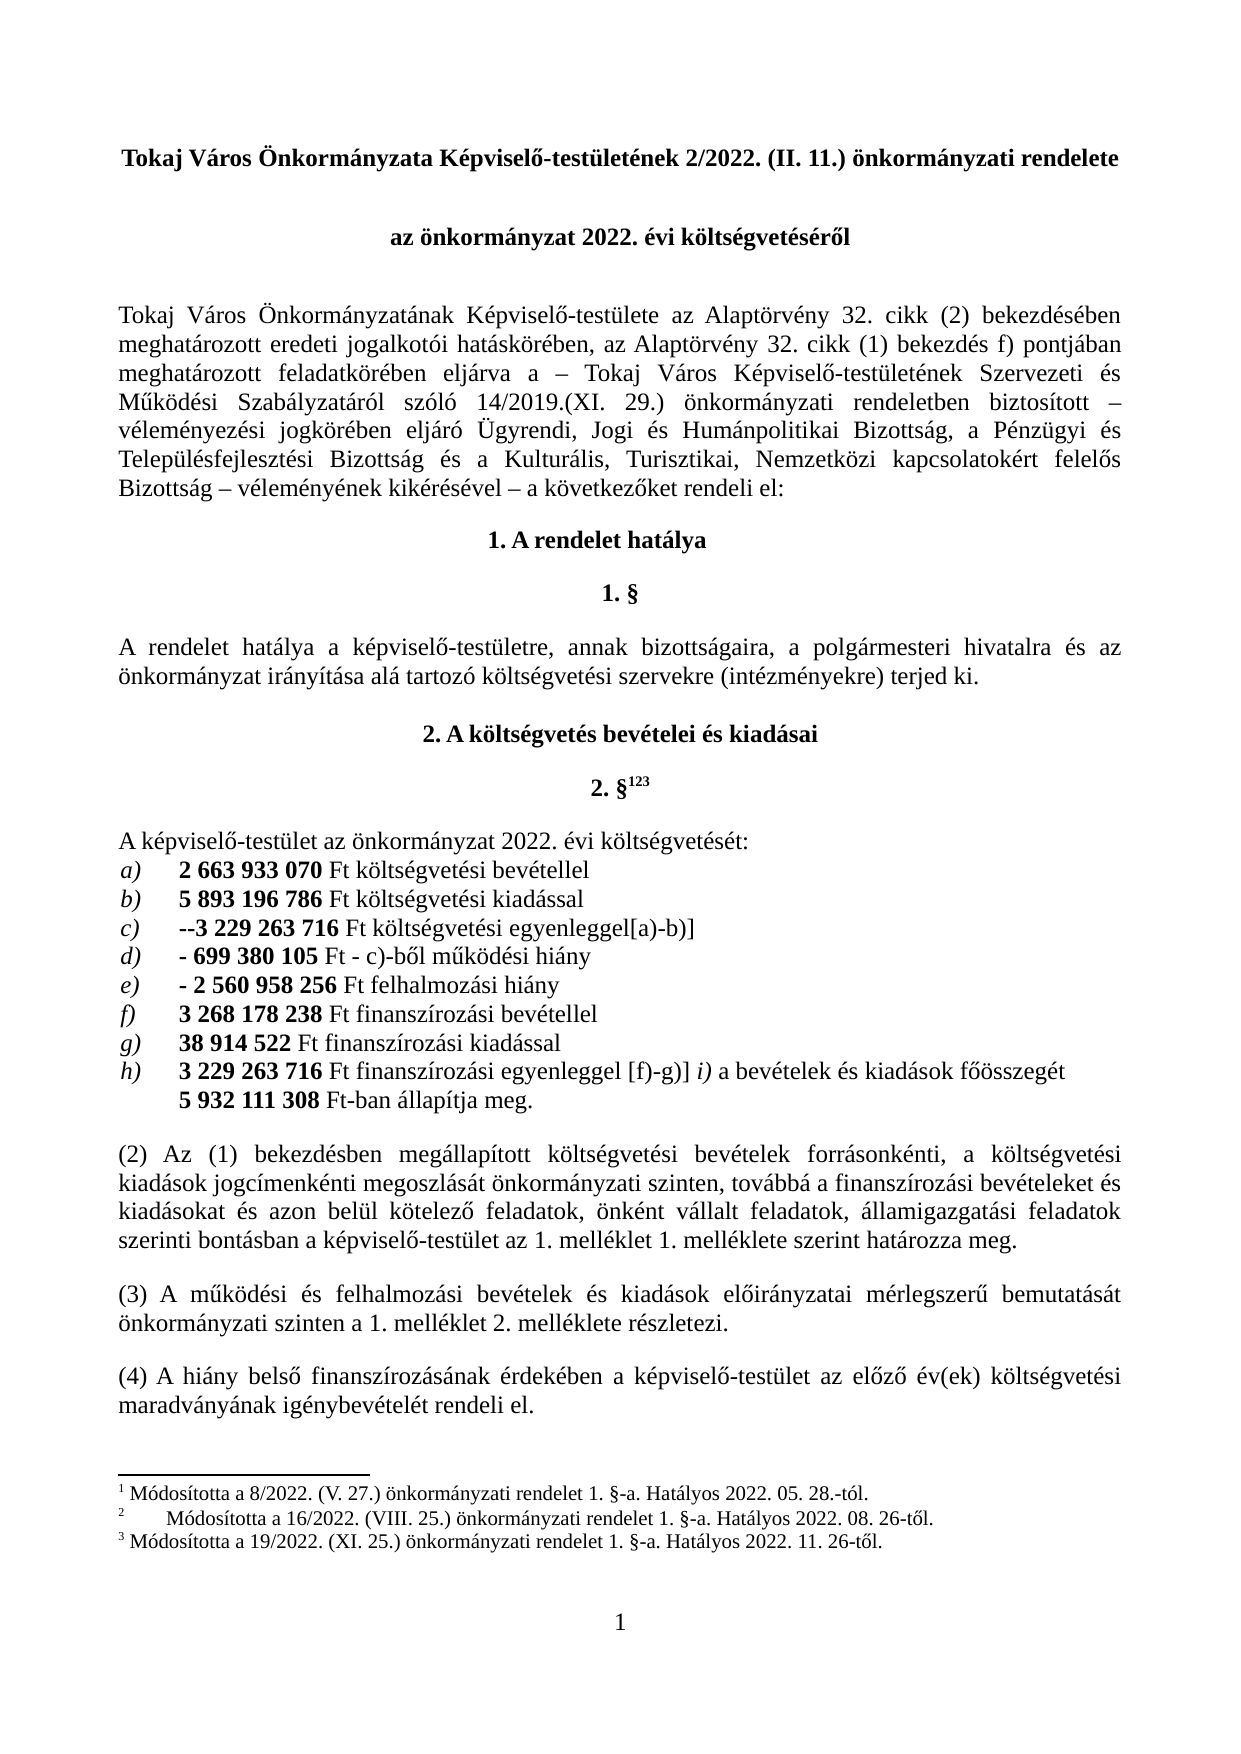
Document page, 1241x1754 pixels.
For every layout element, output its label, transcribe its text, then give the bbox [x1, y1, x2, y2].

text f) 3 268 178 238 Ft finanszírozási bevétellel [120, 999, 1122, 1028]
text Tokaj Város Önkormányzatának Képviselő-testülete az Alaptörvény 32. cikk (2) bekezdésében meghatározott eredeti jogalkotói hatáskörében, az Alaptörvény 32. cikk (1) bekezdés f) pontjában meghatározott feladatkörében eljárva a – Tokaj Város Képviselő-testületének Szervezeti és Működési Szabályzatáról szóló 14/2019.(XI. 29.) önkormányzati rendeletben biztosított – véleményezési jogkörében eljáró Ügyrendi, Jogi és Humánpolitikai Bizottság, a Pénzügyi és Településfejlesztési Bizottság és a Kulturális, Turisztikai, Nemzetközi kapcsolatokért felelős Bizottság – véleményének kikérésével – a következőket rendeli el: [118, 301, 1122, 502]
text Tokaj Város Önkormányzata Képviselő-testületének 2/2022. (II. 11.) önkormányzati rendelete [118, 143, 1122, 172]
text (3) A működési és felhalmozási bevételek és kiadások előirányzatai mérlegszerű bemutatását önkormányzati szinten a 1. melléklet 2. melléklete részletezi. [118, 1279, 1122, 1336]
text g) 38 914 522 Ft finanszírozási kiadással [120, 1028, 1122, 1056]
text 5 932 111 308 Ft-ban állapítja meg. [178, 1085, 1122, 1114]
text 2. A költségvetés bevételei és kiadásai [118, 719, 1122, 748]
text 2. § [118, 773, 1122, 801]
text A képviselő-testület az önkormányzat 2022. évi költségvetését: [118, 826, 1122, 855]
text h) 3 229 263 716 Ft finanszírozási egyenleggel [f)-g)] i) a bevételek és kiadások főösszegét [120, 1056, 1122, 1085]
text e) - 2 560 958 256 Ft felhalmozási hiány [120, 970, 1122, 999]
text (4) A hiány belső finanszírozásának érdekében a képviselő-testület az előző év(ek) költségvetési maradványának igénybevételét rendeli el. [118, 1361, 1122, 1419]
text az önkormányzat 2022. évi költségvetéséről [118, 222, 1122, 251]
text (2) Az (1) bekezdésben megállapított költségvetési bevételek forrásonkénti, a költségvetési kiadások jogcímenkénti megoszlását önkormányzati szinten, továbbá a finanszírozási bevételeket és kiadásokat és azon belül kötelező feladatok, önként vállalt feladatok, államigazgatási feladatok szerinti bontásban a képviselő-testület az 1. melléklet 1. melléklete szerint határozza meg. [118, 1139, 1122, 1254]
text b) 5 893 196 786 Ft költségvetési kiadással [120, 884, 1122, 913]
text 1. A rendelet hatálya [413, 525, 1122, 553]
text A rendelet hatálya a képviselő-testületre, annak bizottságaira, a polgármesteri hivatalra és az önkormányzat irányítása alá tartozó költségvetési szervekre (intézményekre) terjed ki. [118, 632, 1122, 690]
text d) - 699 380 105 Ft - c)-ből működési hiány [120, 941, 1122, 970]
text a) 2 663 933 070 Ft költségvetési bevétellel [120, 855, 1122, 884]
text 1. § [118, 578, 1122, 607]
text c) --3 229 263 716 Ft költségvetési egyenleggel[a)-b)] [120, 913, 1122, 941]
